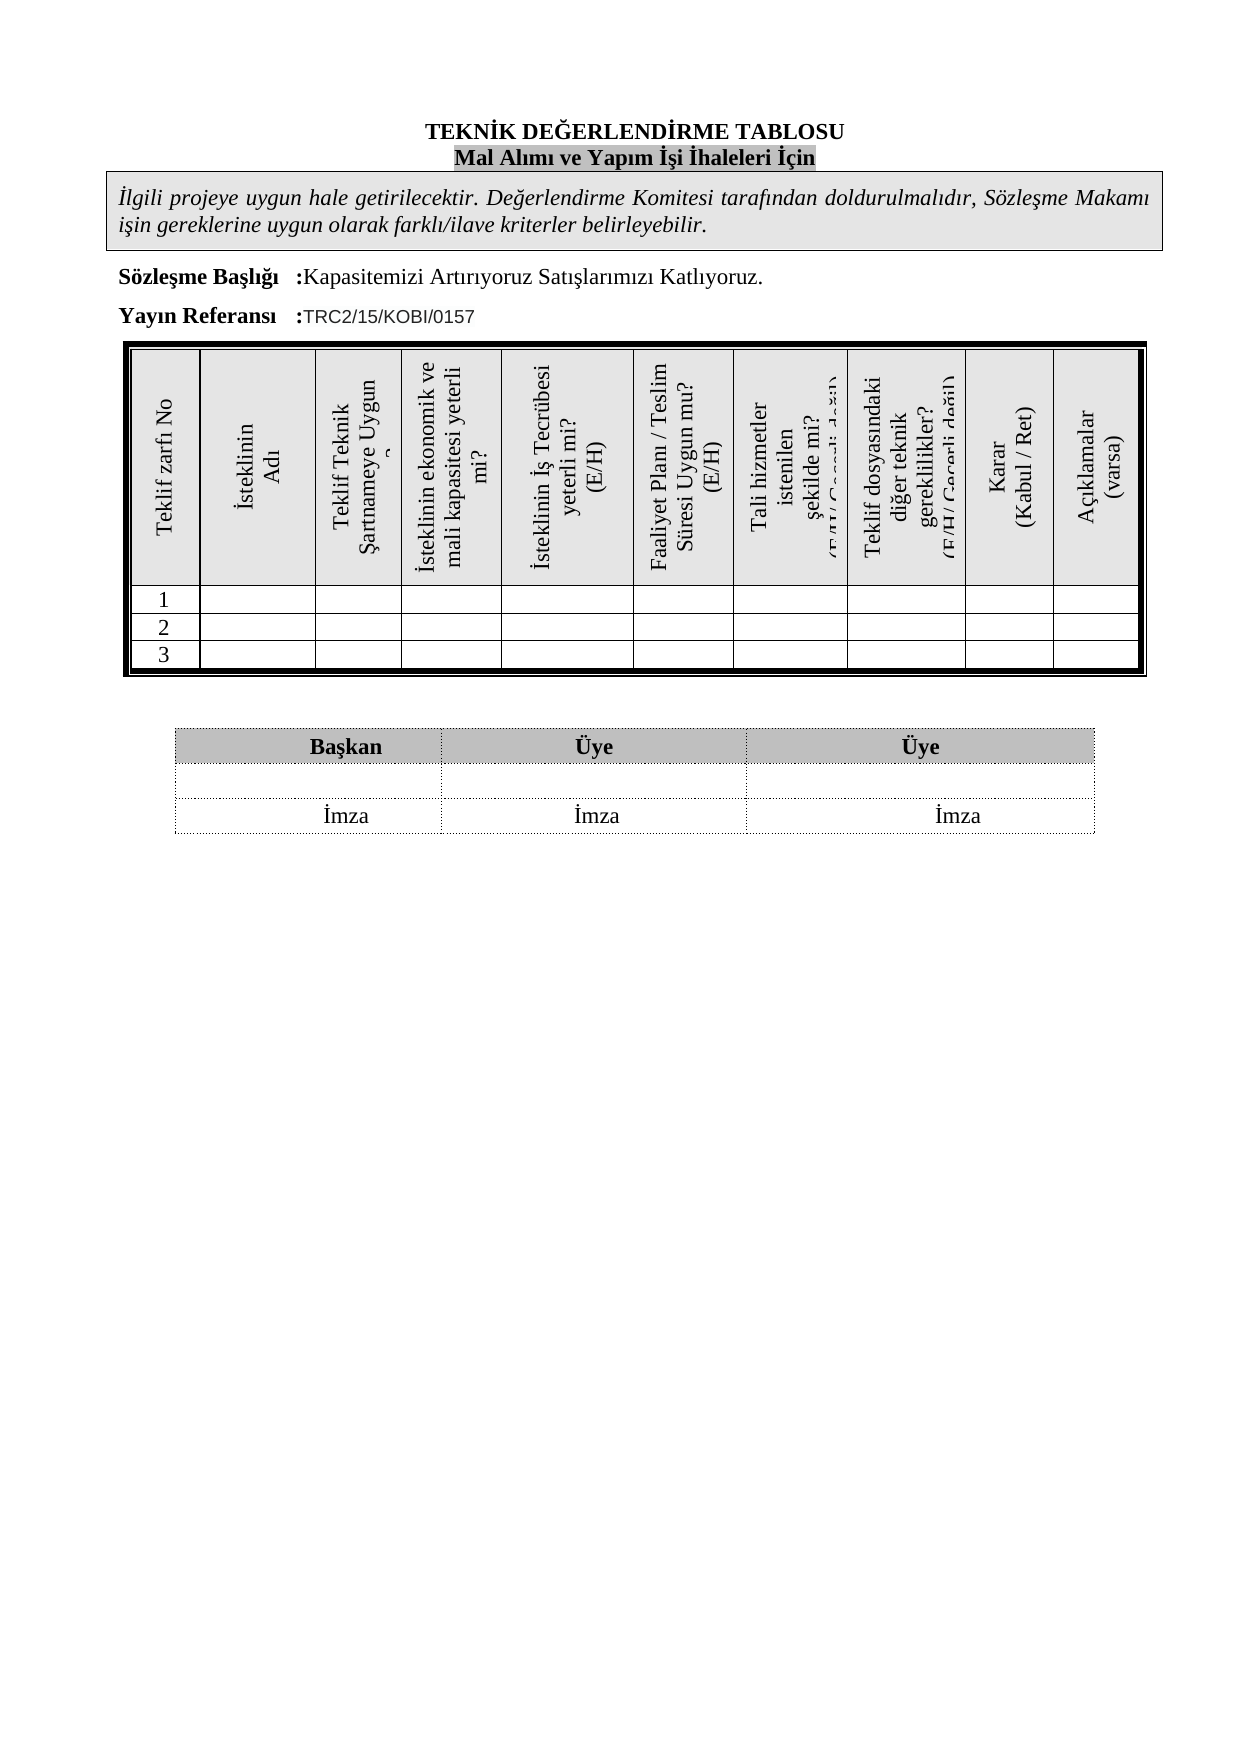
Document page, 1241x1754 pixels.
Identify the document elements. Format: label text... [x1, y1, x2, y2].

table_header Üye [746, 728, 1094, 763]
table_cell [734, 641, 847, 667]
table_header Faaliyet Planı / Teslim Süresi Uygun mu? (E/H) [634, 350, 733, 585]
table_cell [201, 614, 315, 640]
table_cell [502, 614, 633, 640]
table_header İsteklinin ekonomik ve mali kapasitesi yeterli mi? (E/H) [402, 350, 501, 585]
table_cell İmza [442, 798, 746, 833]
text TEKNİK DEĞERLENDİRME TABLOSU [118, 118, 1152, 144]
table_cell [316, 641, 401, 667]
table_header Teklif Teknik Şartnameye Uygun mu? (E/H) [316, 350, 401, 585]
text Mal Alımı ve Yapım İşi İhaleleri İçin [118, 144, 1152, 171]
table_cell [848, 614, 965, 640]
table_header Açıklamalar (varsa) [1054, 350, 1138, 585]
table_cell [848, 641, 965, 667]
table_cell [746, 763, 1094, 798]
table_header Teklif dosyasındaki diğer teknik gereklilikler? (E/H/ Geçerli değil) [848, 350, 965, 585]
table_cell [848, 586, 965, 613]
table_header Karar (Kabul / Ret) [966, 350, 1053, 585]
table_cell [402, 614, 501, 640]
table_cell [402, 641, 501, 667]
table_cell İmza [175, 798, 442, 833]
table_cell [175, 763, 442, 798]
table_cell [201, 641, 315, 667]
table_cell 1 [132, 586, 199, 613]
table_cell [1054, 614, 1138, 640]
table_cell [634, 614, 733, 640]
table_cell [402, 586, 501, 613]
table_cell 2 [132, 614, 199, 640]
table_header Tali hizmetler istenilen şekilde mi? (E/H/ Geçerli değil) [734, 350, 847, 585]
table_header Başkan [175, 728, 442, 763]
table_cell [316, 586, 401, 613]
table_cell İmza [746, 798, 1094, 833]
table_cell 3 [132, 641, 199, 667]
table_cell [502, 641, 633, 667]
table_cell [502, 586, 633, 613]
table_header Üye [442, 728, 746, 763]
table_header Teklif zarfı No [132, 350, 199, 585]
table_cell [442, 763, 746, 798]
table_cell [734, 586, 847, 613]
text Yayın Referansı :TRC2/15/KOBI/0157 [118, 302, 1152, 328]
table_header İsteklinin İş Tecrübesi yeterli mi? (E/H) [502, 350, 633, 585]
table_cell [634, 641, 733, 667]
text Sözleşme Başlığı :Kapasitemizi Artırıyoruz Satışlarımızı Katlıyoruz. [118, 263, 1152, 289]
table_cell [734, 614, 847, 640]
table_cell [1054, 641, 1138, 667]
table_cell [966, 641, 1053, 667]
table_cell [1054, 586, 1138, 613]
table_cell [201, 586, 315, 613]
table_cell [634, 586, 733, 613]
table_header İsteklinin Adı [201, 350, 315, 585]
table_header İlgili projeye uygun hale getirilecektir. Değerlendirme Komitesi tarafından doldurulmalıdır, Sözleşme Makamı işin gereklerine uygun olarak farklı/ilave kriterler belirleyebilir. [107, 172, 1162, 249]
table_cell [316, 614, 401, 640]
table_cell [966, 586, 1053, 613]
table_cell [966, 614, 1053, 640]
